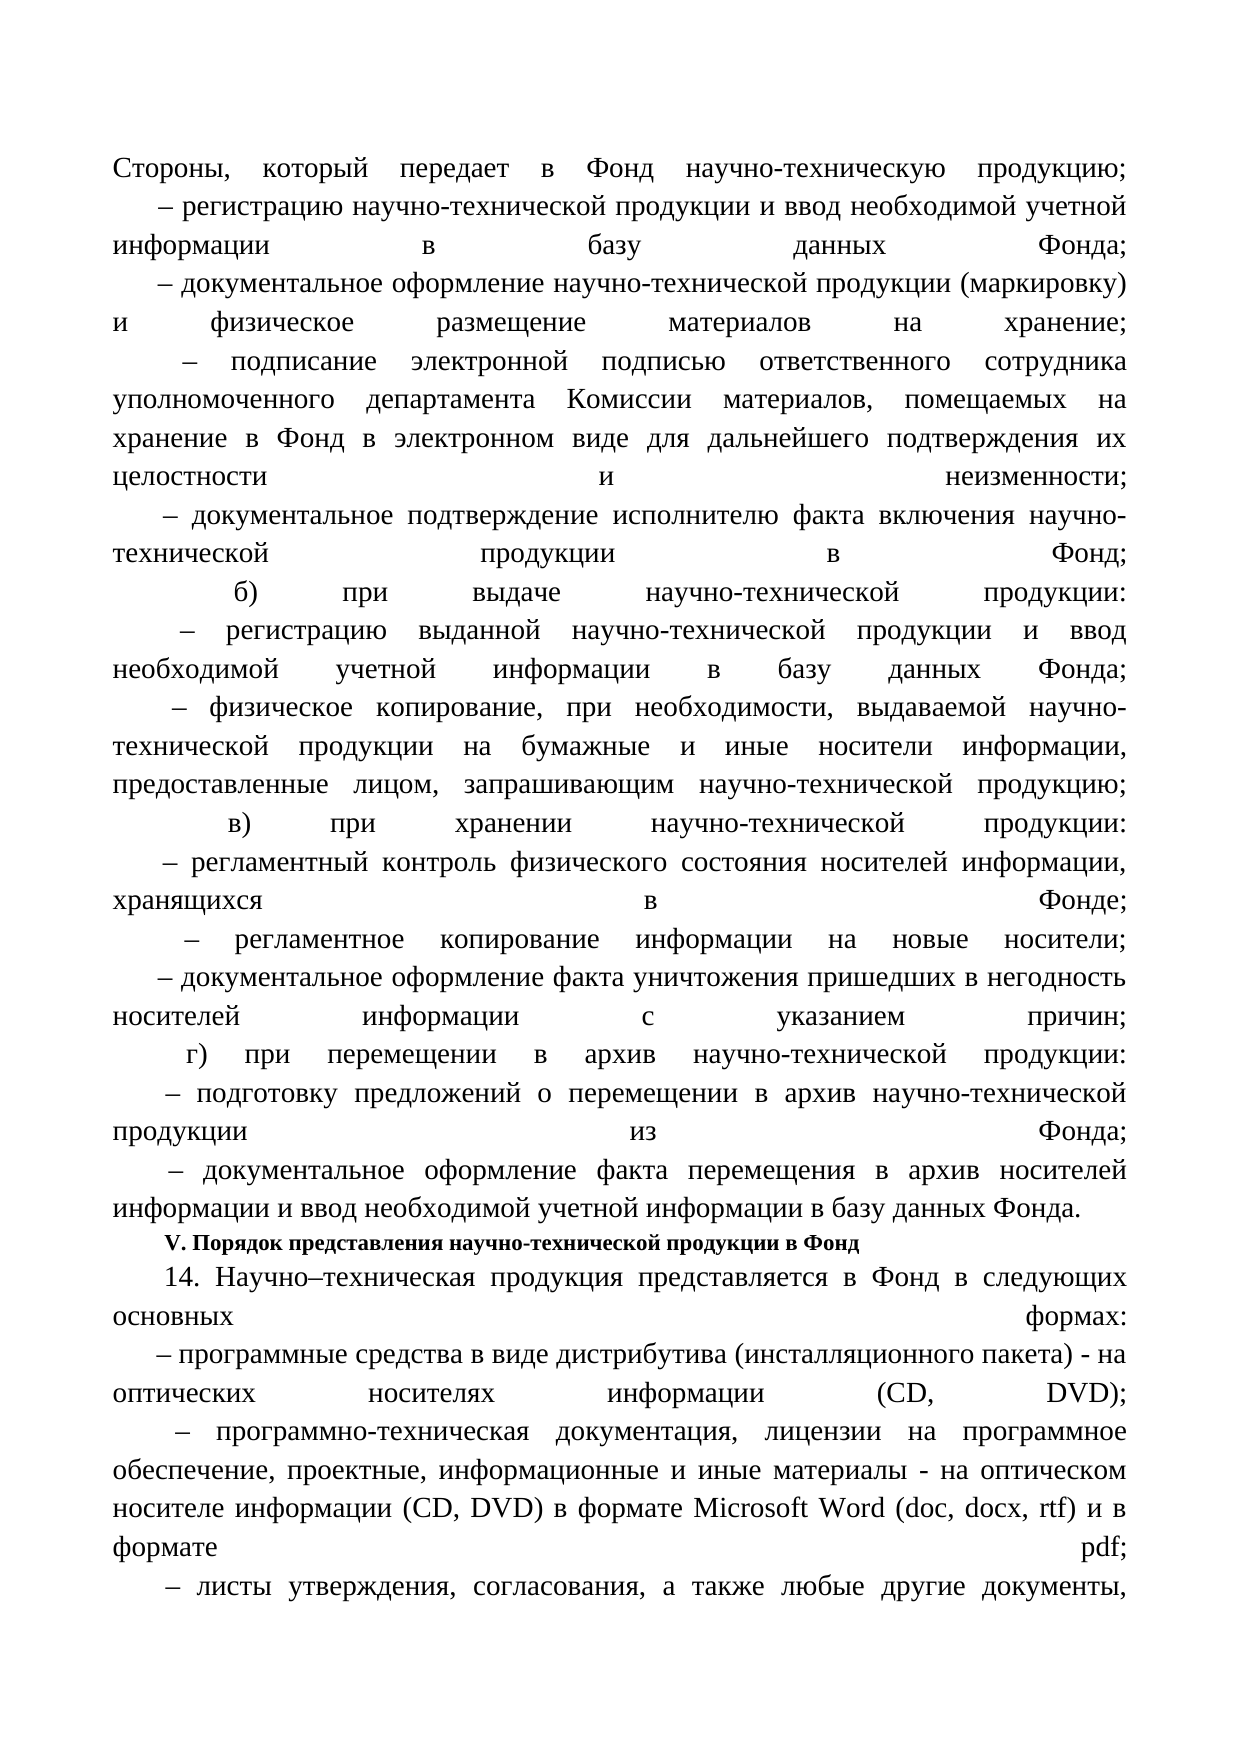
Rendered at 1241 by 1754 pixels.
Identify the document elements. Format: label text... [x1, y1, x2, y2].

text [112, 150, 1128, 1224]
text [112, 1259, 1128, 1601]
text V. Порядок представления научно-технической продукции в Фонд [112, 1229, 1128, 1256]
